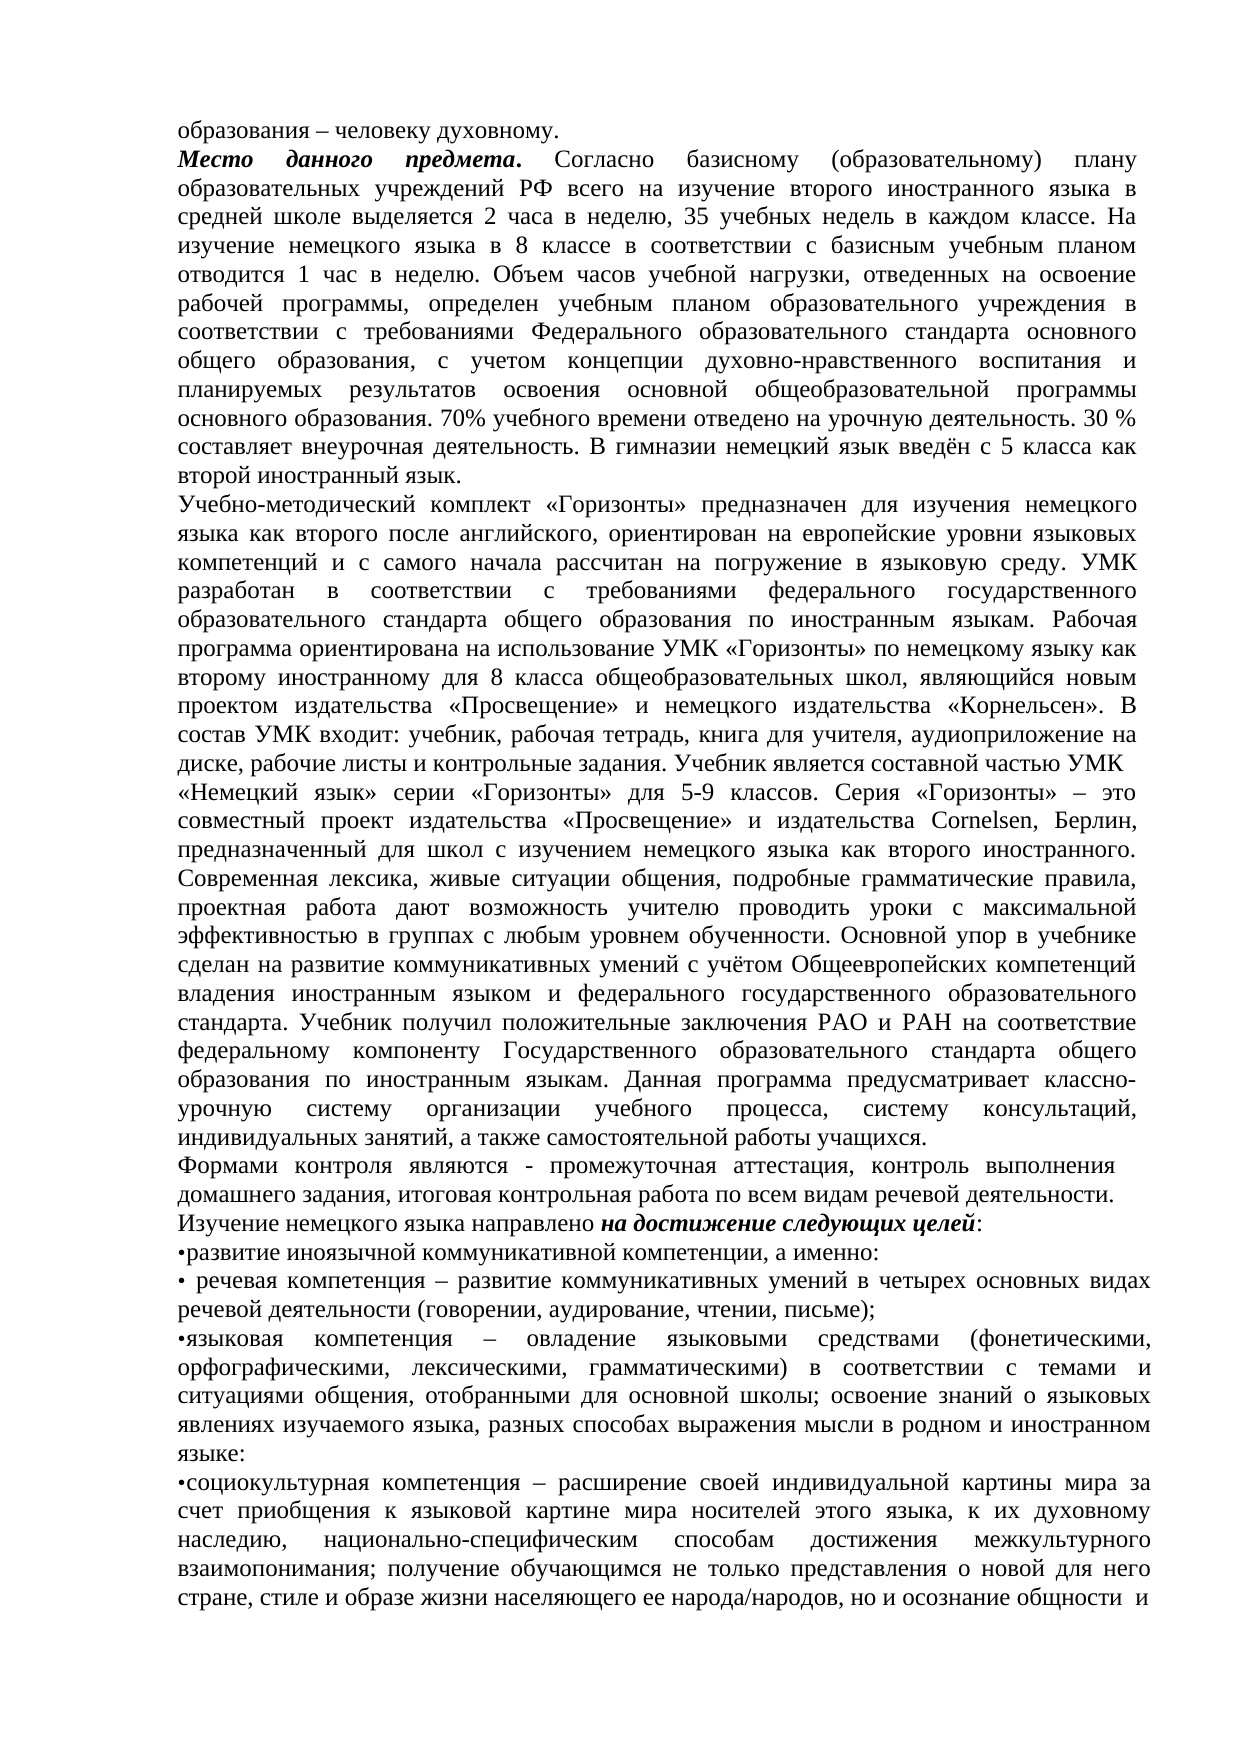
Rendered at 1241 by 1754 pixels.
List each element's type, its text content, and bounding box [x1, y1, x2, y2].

text Место данного предмета. Согласно базисному (образовательному) плану образовательных учреждений РФ всего на изучение второго иностранного языка в средней школе выделяется 2 часа в неделю, 35 учебных недель в каждом классе. На изучение немецкого языка в 8 классе в соответствии с базисным учебным планом отводится 1 час в неделю. Объем часов учебной нагрузки, отведенных на освоение рабочей программы, определен учебным планом образовательного учреждения в соответствии с требованиями Федерального образовательного стандарта основного общего образования, с учетом концепции духовно-нравственного воспитания и планируемых результатов освоения основной общеобразовательной программы основного образования. 70% учебного времени отведено на урочную деятельность. 30 % составляет внеурочная деятельность. В гимназии немецкий язык введён с 5 класса как второй иностранный язык. [177, 144, 1137, 489]
list социокультурная компетенция – расширение своей индивидуальной картины мира за счет приобщения к языковой картине мира носителей этого языка, к их духовному наследию, национально-специфическим способам достижения межкультурного взаимопонимания; получение обучающимся не только представления о новой для него стране, стиле и образе жизни населяющего ее народа/народов, но и осознание общности и [177, 1467, 1152, 1611]
text Формами контроля являются - промежуточная аттестация, контроль выполнения домашнего задания, итоговая контрольная работа по всем видам речевой деятельности. Изучение немецкого языка направлено на достижение следующих целей: [177, 1150, 1116, 1237]
list развитие иноязычной коммуникативной компетенции, а именно: [177, 1237, 1176, 1265]
list языковая компетенция – овладение языковыми средствами (фонетическими, орфографическими, лексическими, грамматическими) в соответствии с темами и ситуациями общения, отобранными для основной школы; освоение знаний о языковых явлениях изучаемого языка, разных способах выражения мысли в родном и иностранном языке: [177, 1323, 1152, 1467]
text Учебно-методический комплект «Горизонты» предназначен для изучения немецкого языка как второго после английского, ориентирован на европейские уровни языковых компетенций и с самого начала рассчитан на погружение в языковую среду. УМК разработан в соответствии с требованиями федерального государственного образовательного стандарта общего образования по иностранным языкам. Рабочая программа ориентирована на использование УМК «Горизонты» по немецкому языку как второму иностранному для 8 класса общеобразовательных школ, являющийся новым проектом издательства «Просвещение» и немецкого издательства «Корнельсен». В состав УМК входит: учебник, рабочая тетрадь, книга для учителя, аудиоприложение на диске, рабочие листы и контрольные задания. Учебник является составной частью УМК [177, 489, 1138, 777]
list речевая компетенция – развитие коммуникативных умений в четырех основных видах речевой деятельности (говорении, аудирование, чтении, письме); [177, 1266, 1152, 1323]
text образования – человеку духовному. [177, 115, 1176, 144]
text «Немецкий язык» серии «Горизонты» для 5-9 классов. Серия «Горизонты» – это совместный проект издательства «Просвещение» и издательства Cornelsen, Берлин, предназначенный для школ с изучением немецкого языка как второго иностранного. Современная лексика, живые ситуации общения, подробные грамматические правила, проектная работа дают возможность учителю проводить уроки с максимальной эффективностью в группах с любым уровнем обученности. Основной упор в учебнике сделан на развитие коммуникативных умений с учётом Общеевропейских компетенций владения иностранным языком и федерального государственного образовательного стандарта. Учебник получил положительные заключения РАО и РАН на соответствие федеральному компоненту Государственного образовательного стандарта общего образования по иностранным языкам. Данная программа предусматривает классно- урочную систему организации учебного процесса, систему консультаций, индивидуальных занятий, а также самостоятельной работы учащихся. [177, 777, 1137, 1150]
